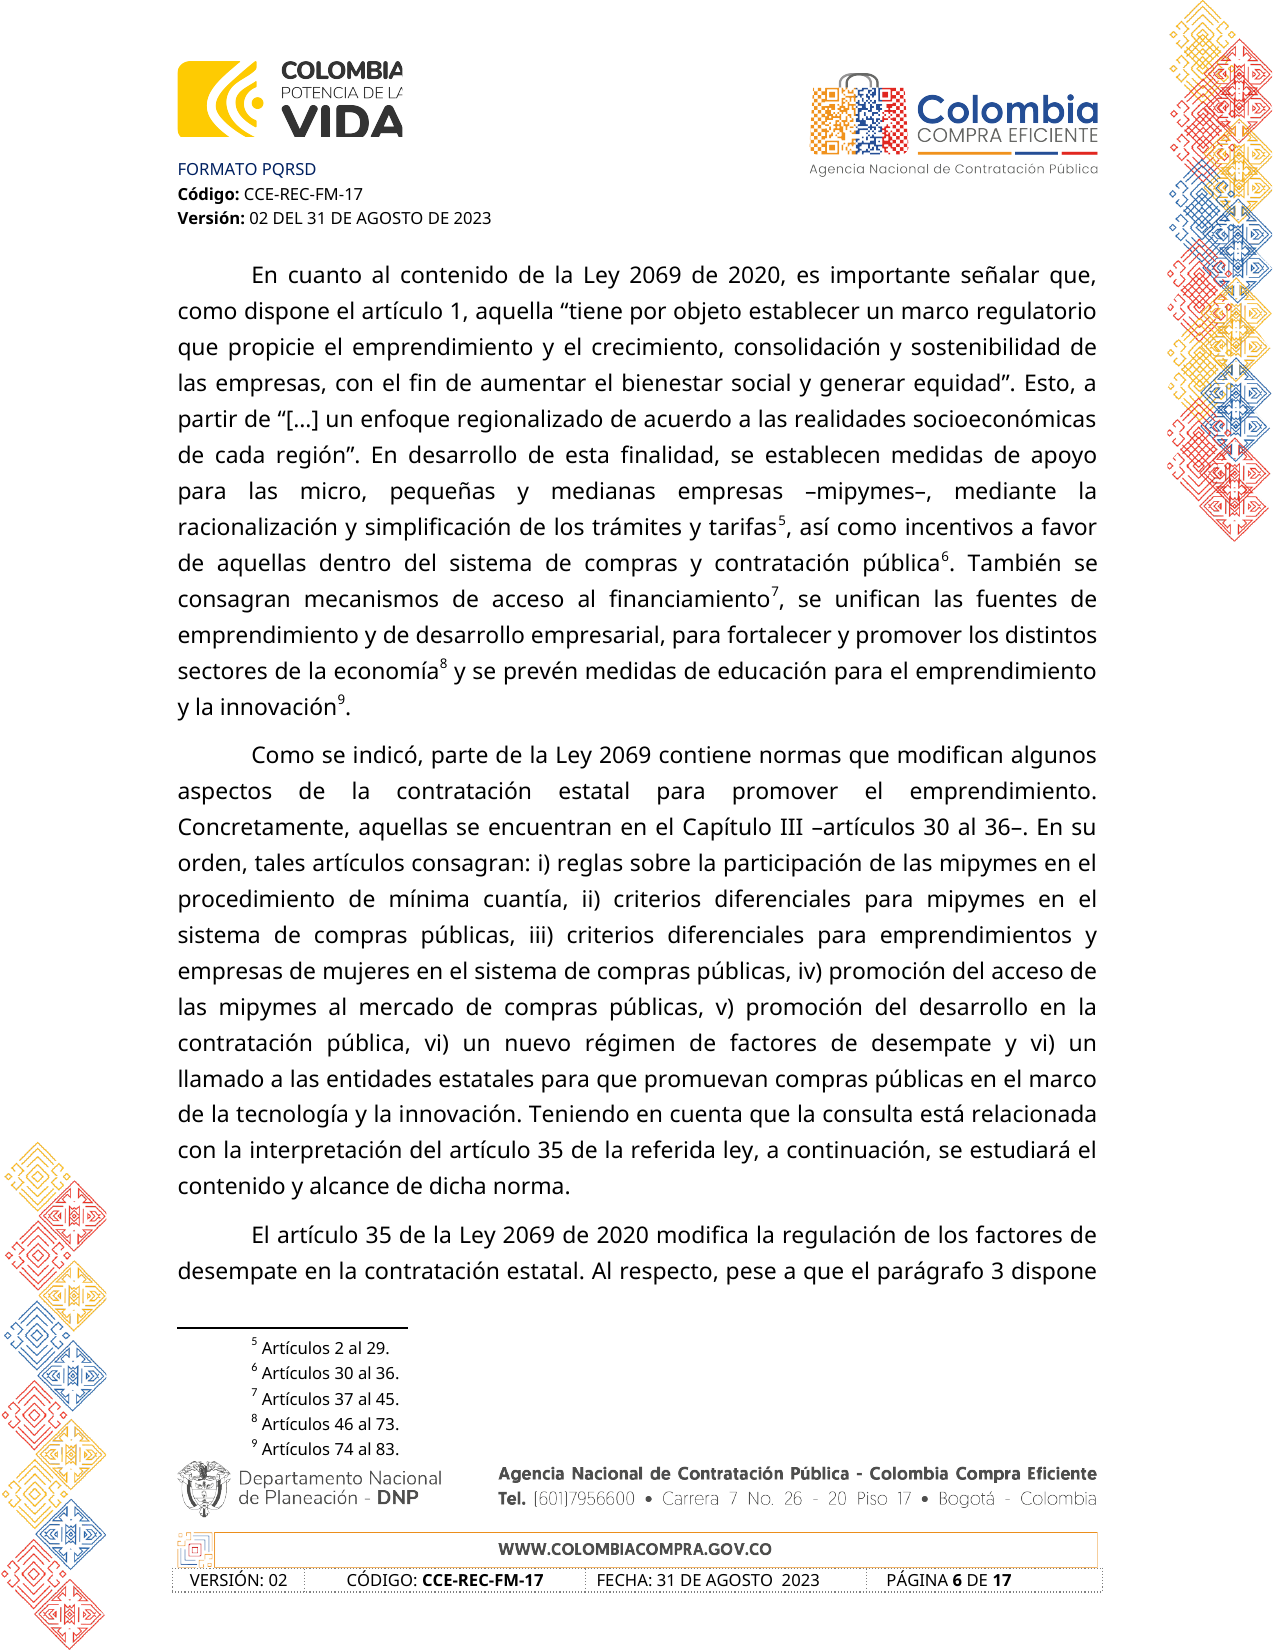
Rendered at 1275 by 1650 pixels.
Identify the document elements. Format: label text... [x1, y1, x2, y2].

picture [809, 73, 1098, 177]
picture [177, 61, 402, 137]
picture [1165, 0, 1272, 539]
text Como se indicó, parte de la Ley 2069 contiene normas que modifican algunos aspectos de la contratación estatal para promover el emprendimiento. Concretamente, aquellas se encuentran en el Capítulo III –artículos 30 al 36–. En su orden, tales artículos consagran: i) reglas sobre la participación de las mipymes en el procedimiento de mínima cuantía, ii) criterios diferenciales para mipymes en el sistema de compras públicas, iii) criterios diferenciales para emprendimientos y empresas de mujeres en el sistema de compras públicas, iv) promoción del acceso de las mipymes al mercado de compras públicas, v) promoción del desarrollo en la contratación pública, vi) un nuevo régimen de factores de desempate y vi) un llamado a las entidades estatales para que promuevan compras públicas en el marco de la tecnología y la innovación. Teniendo en cuenta que la consulta está relacionada con la interpretación del artículo 35 de la referida ley, a continuación, se estudiará el contenido y alcance de dicha norma. [177, 739, 1098, 1202]
text En cuanto al contenido de la Ley 2069 de 2020, es importante señalar que, como dispone el artículo 1, aquella “tiene por objeto establecer un marco regulatorio que propicie el emprendimiento y el crecimiento, consolidación y sostenibilidad de las empresas, con el fin de aumentar el bienestar social y generar equidad”. Esto, a partir de “[…] un enfoque regionalizado de acuerdo a las realidades socioeconómicas de cada región”. En desarrollo de esta finalidad, se establecen medidas de apoyo para las micro, pequeñas y medianas empresas –mipymes–, mediante la racionalización y simplificación de los trámites y tarifas, así como incentivos a favor de aquellas dentro del sistema de compras y contratación pública. También se consagran mecanismos de acceso al financiamiento, se unifican las fuentes de emprendimiento y de desarrollo empresarial, para fortalecer y promover los distintos sectores de la economía y se prevén medidas de educación para el emprendimiento y la innovación. [177, 259, 1098, 722]
picture [177, 1461, 1098, 1568]
picture [0, 1141, 106, 1648]
